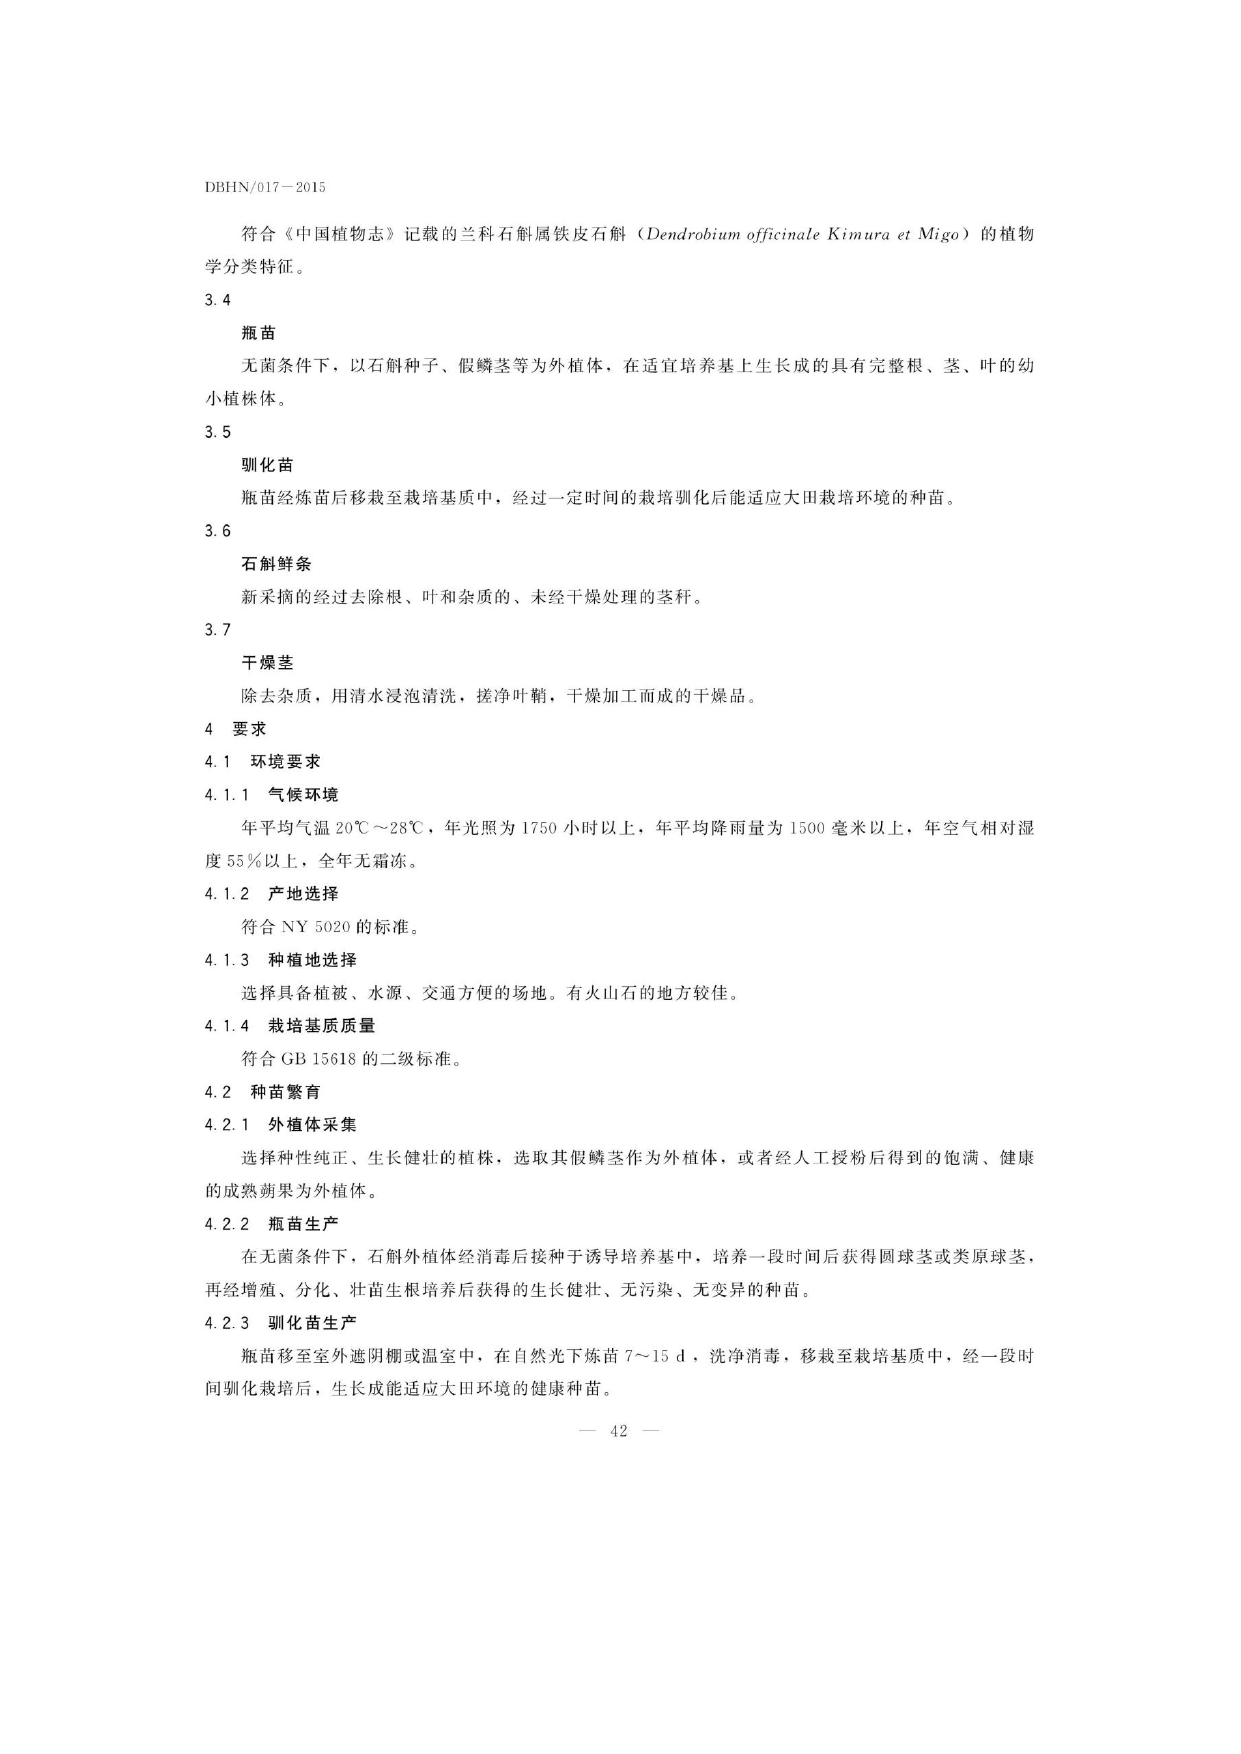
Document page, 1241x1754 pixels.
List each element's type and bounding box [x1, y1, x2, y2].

picture [187, 162, 1052, 1456]
